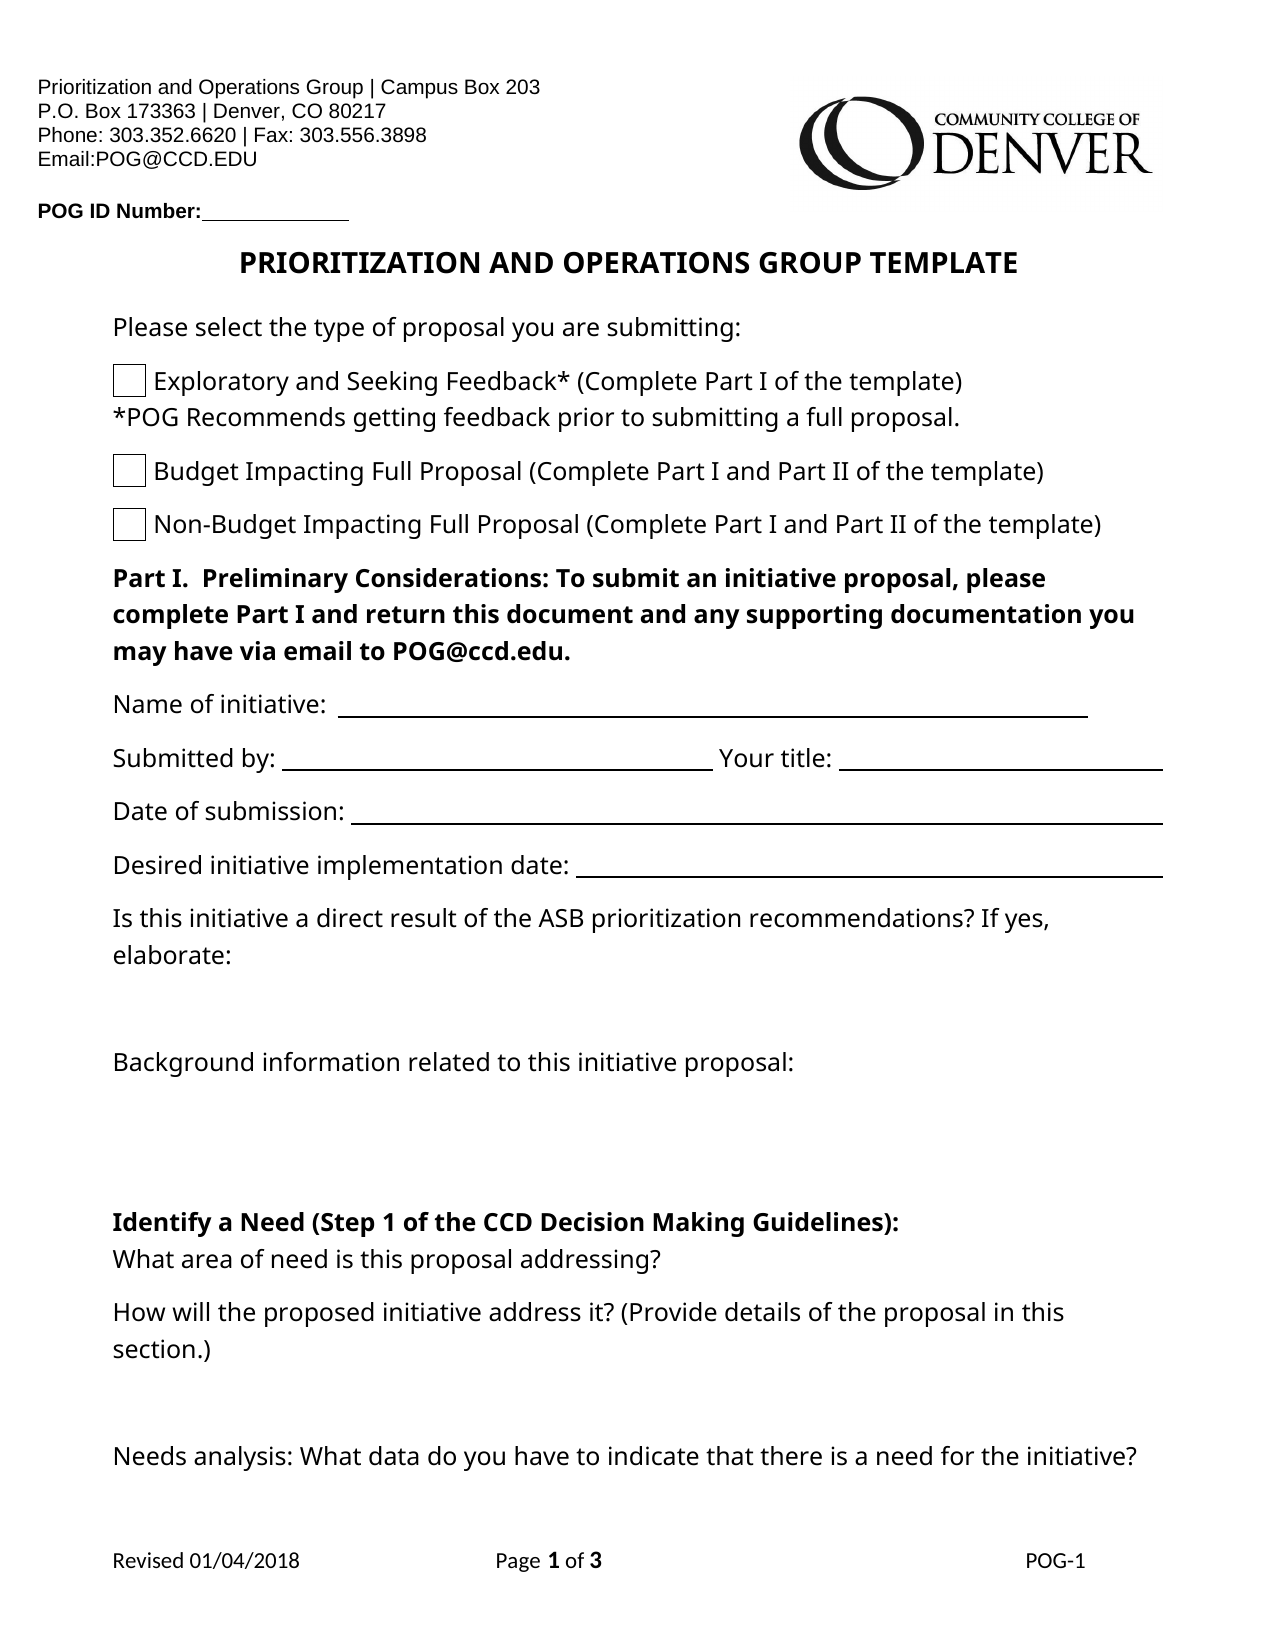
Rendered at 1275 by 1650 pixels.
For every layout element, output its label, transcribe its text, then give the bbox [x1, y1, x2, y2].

text Submitted by: Your title: [112, 741, 1162, 775]
text Part I. Preliminary Considerations: To submit an initiative proposal, please complete Part I and return this document and any supporting documentation you may have via email to POG@ccd.edu. [112, 560, 1162, 668]
text Date of submission: [112, 794, 1162, 828]
text Needs analysis: What data do you have to indicate that there is a need for the initiative? [112, 1439, 1162, 1473]
text Identify a Need (Step 1 of the CCD Decision Making Guidelines): What area of need is this proposal addressing? [112, 1205, 1162, 1276]
text Background information related to this initiative proposal: [112, 1044, 1162, 1079]
text Name of initiative: [112, 687, 1162, 721]
text Non-Budget Impacting Full Proposal (Complete Part I and Part II of the template) [112, 507, 1162, 541]
text Please select the type of proposal you are submitting: [112, 310, 1162, 344]
text Is this initiative a direct result of the ASB prioritization recommendations? If yes, elaborate: [112, 901, 1162, 972]
text Exploratory and Seeking Feedback* (Complete Part I of the template) *POG Recommends getting feedback prior to submitting a full proposal. [112, 363, 1162, 434]
text Desired initiative implementation date: [112, 847, 1162, 882]
text How will the proposed initiative address it? (Provide details of the proposal in this section.) [112, 1295, 1162, 1366]
text Budget Impacting Full Proposal (Complete Part I and Part II of the template) [112, 453, 1162, 487]
picture [789, 76, 1163, 212]
